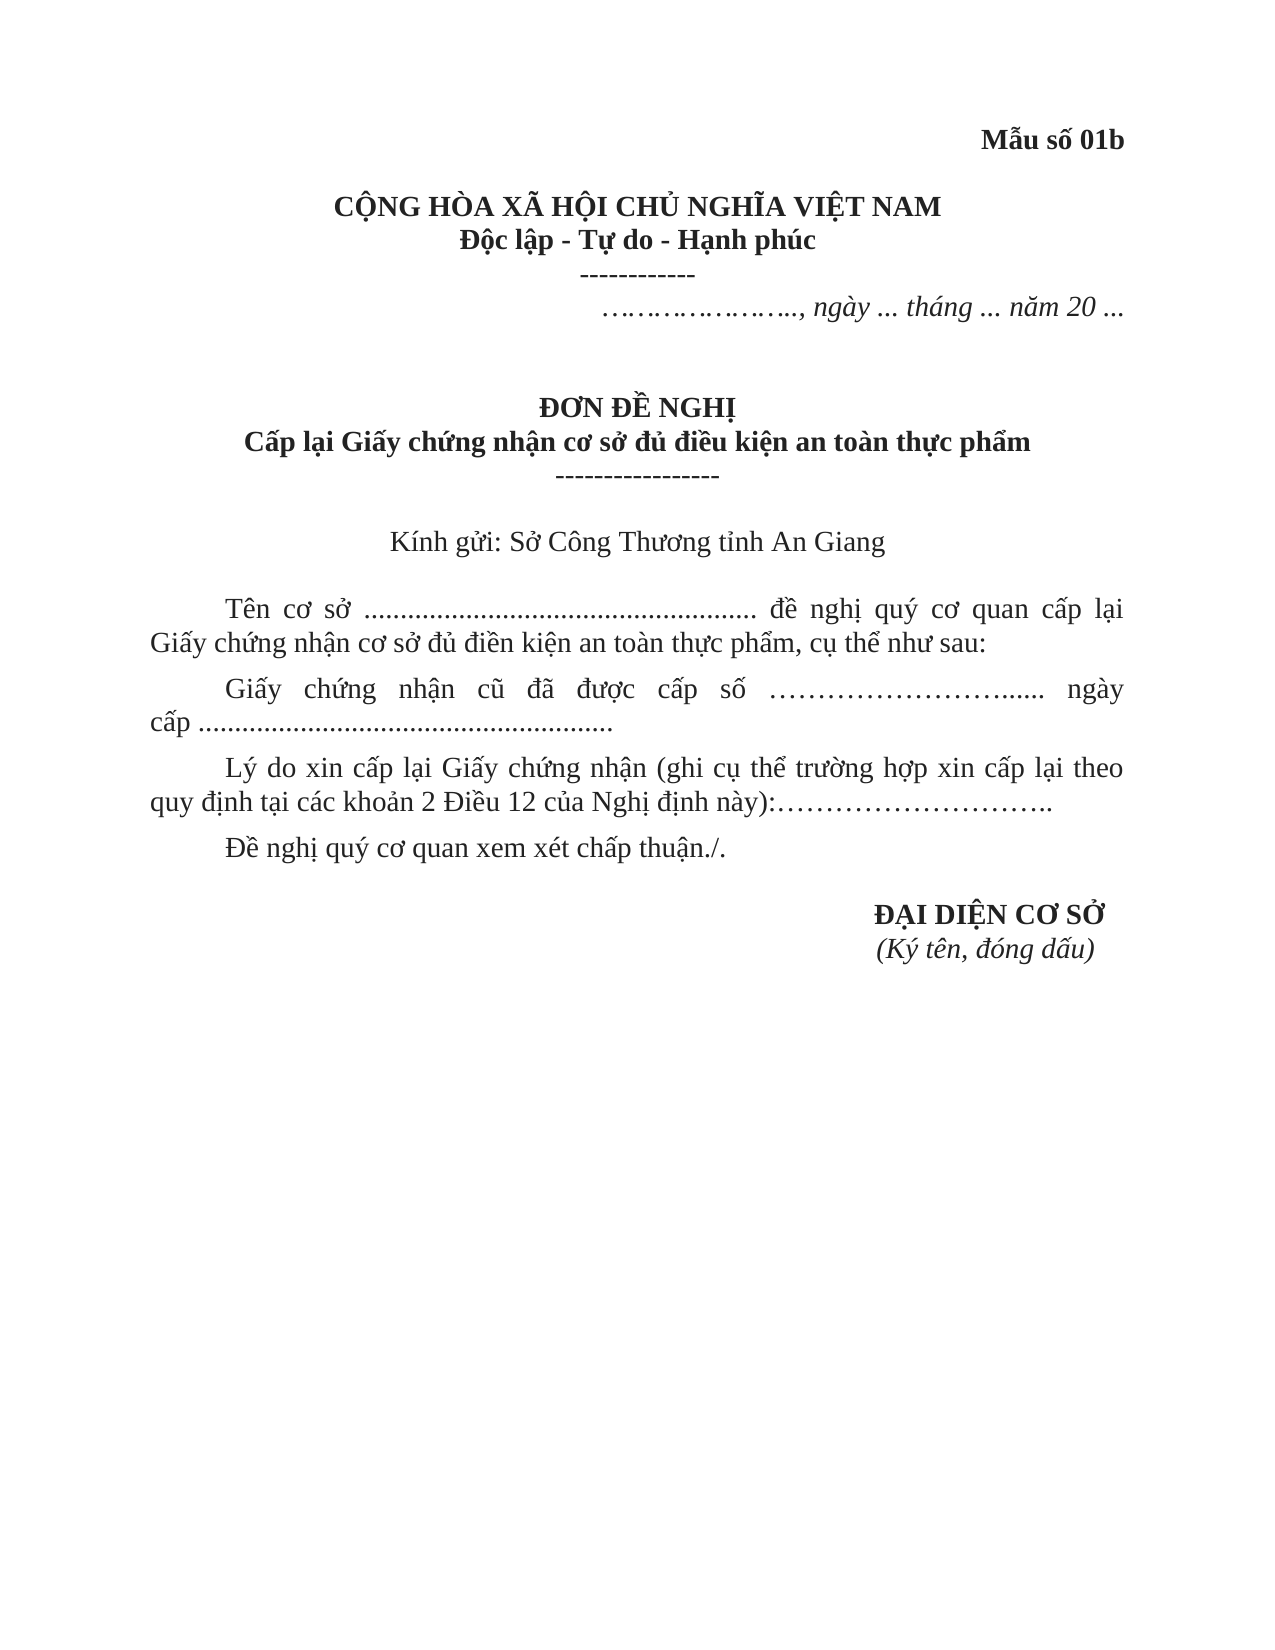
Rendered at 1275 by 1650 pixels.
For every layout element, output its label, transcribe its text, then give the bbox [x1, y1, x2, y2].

text CỘNG HÒA XÃ HỘI CHỦ NGHĨA VIỆT NAM [150, 189, 1125, 222]
text Tên cơ sở ...................................................... đề nghị quý cơ quan cấp lại Giấy chứng nhận cơ sở đủ điền kiện an toàn thực phẩm, cụ thể như sau: [150, 591, 1125, 658]
text Giấy chứng nhận cũ đã được cấp số ……………………...... ngày cấp ......................................................... [150, 671, 1125, 738]
text ĐẠI DIỆN CƠ SỞ [853, 897, 1125, 931]
text Mẫu số 01b [150, 122, 1125, 155]
text Độc lập - Tự do - Hạnh phúc [150, 222, 1125, 256]
text Cấp lại Giấy chứng nhận cơ sở đủ điều kiện an toàn thực phẩm [150, 424, 1125, 457]
text (Ký tên, đóng dấu) [853, 931, 1125, 964]
text ………………….., ngày ... tháng ... năm 20 ... [150, 289, 1125, 323]
text Kính gửi: Sở Công Thương tỉnh An Giang [150, 524, 1125, 558]
text ----------------- [150, 457, 1125, 491]
text Lý do xin cấp lại Giấy chứng nhận (ghi cụ thể trường hợp xin cấp lại theo quy định tại các khoản 2 Điều 12 của Nghị định này):……………………….. [150, 751, 1125, 818]
text Đề nghị quý cơ quan xem xét chấp thuận./. [150, 830, 1125, 864]
text ĐƠN ĐỀ NGHỊ [150, 390, 1125, 424]
text ------------ [150, 256, 1125, 289]
